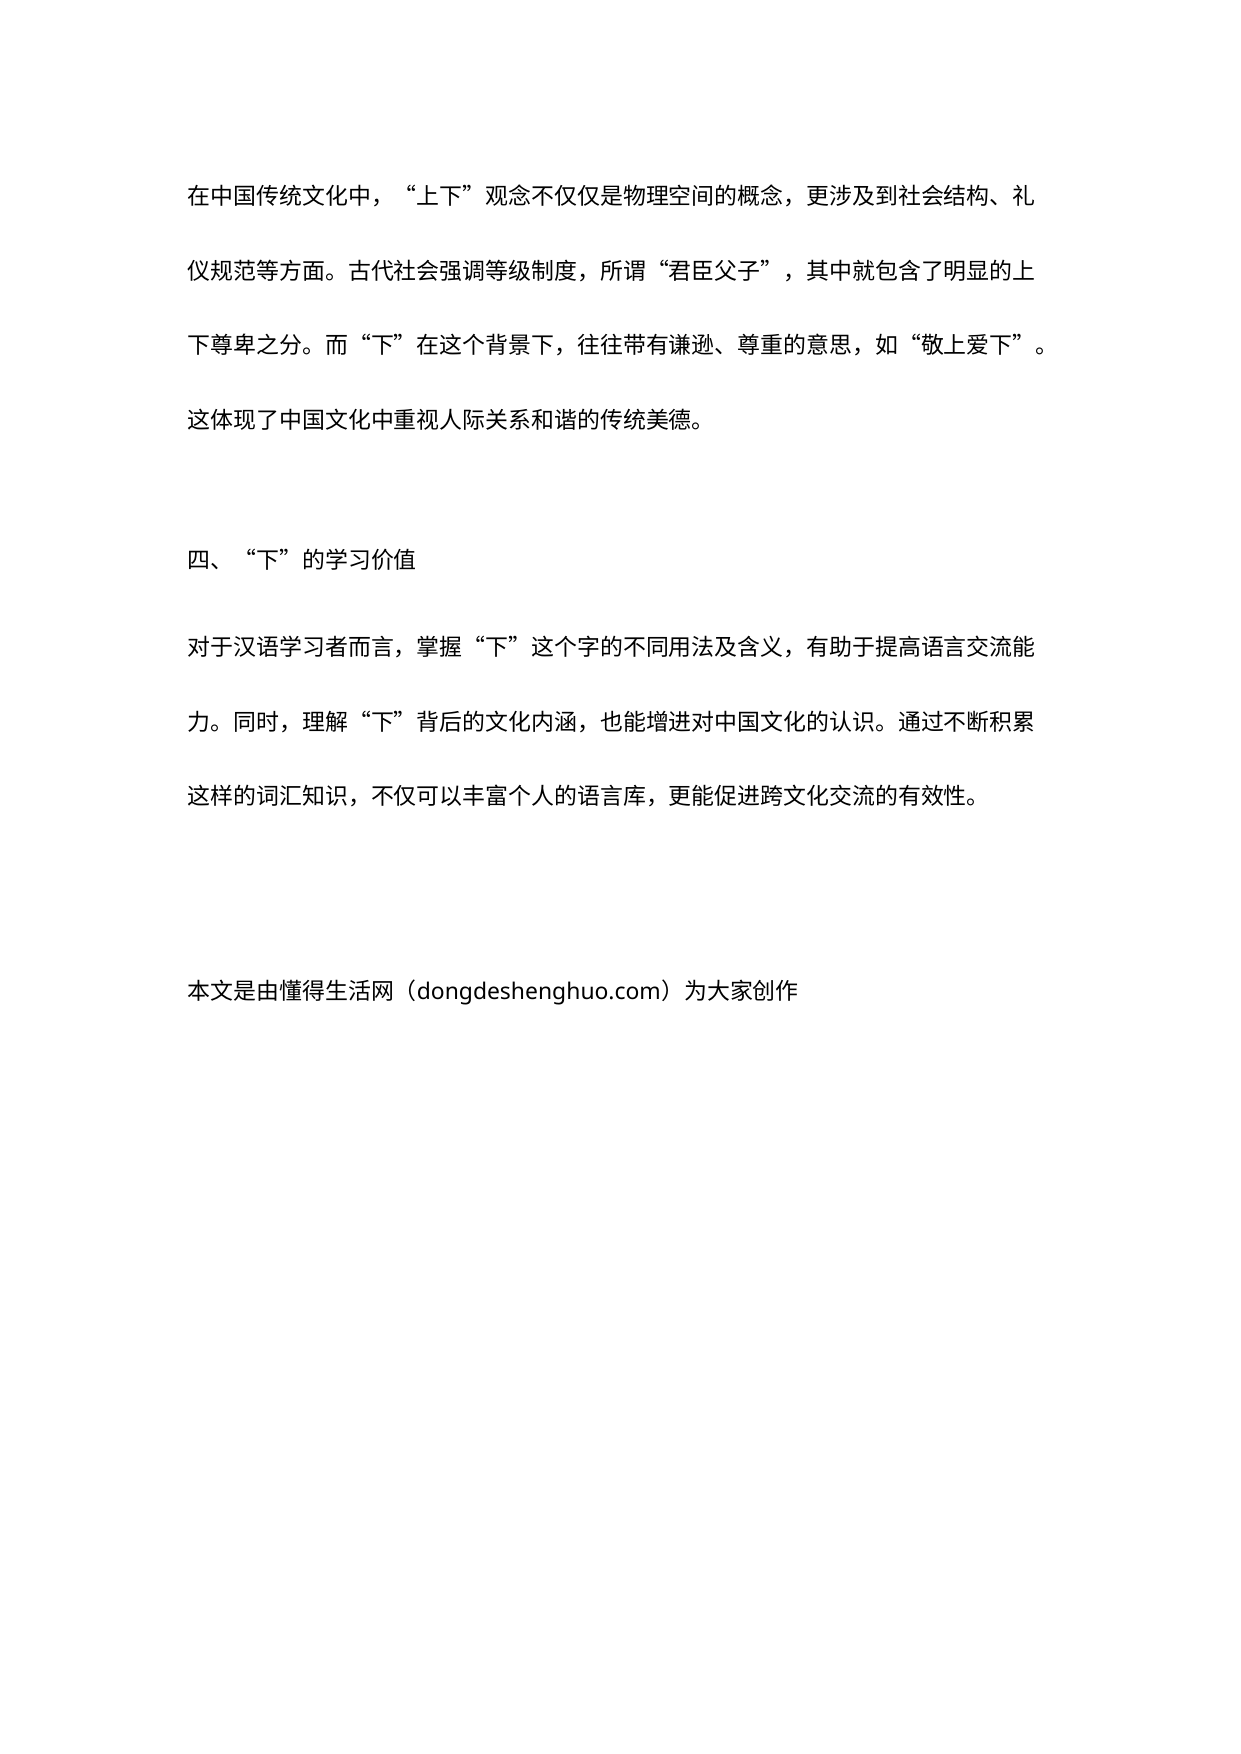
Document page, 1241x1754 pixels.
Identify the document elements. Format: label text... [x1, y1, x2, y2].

text 在中国传统文化中，“上下”观念不仅仅是物理空间的概念，更涉及到社会结构、礼仪规范等方面。古代社会强调等级制度，所谓“君臣父子”，其中就包含了明显的上下尊卑之分。而“下”在这个背景下，往往带有谦逊、尊重的意思，如“敬上爱下”。这体现了中国文化中重视人际关系和谐的传统美德。 [187, 162, 1053, 451]
text 对于汉语学习者而言，掌握“下”这个字的不同用法及含义，有助于提高语言交流能力。同时，理解“下”背后的文化内涵，也能增进对中国文化的认识。通过不断积累这样的词汇知识，不仅可以丰富个人的语言库，更能促进跨文化交流的有效性。 [187, 613, 1053, 827]
text 四、“下”的学习价值 [187, 526, 1053, 591]
text 本文是由懂得生活网（dongdeshenghuo.com）为大家创作 [187, 957, 1053, 1022]
